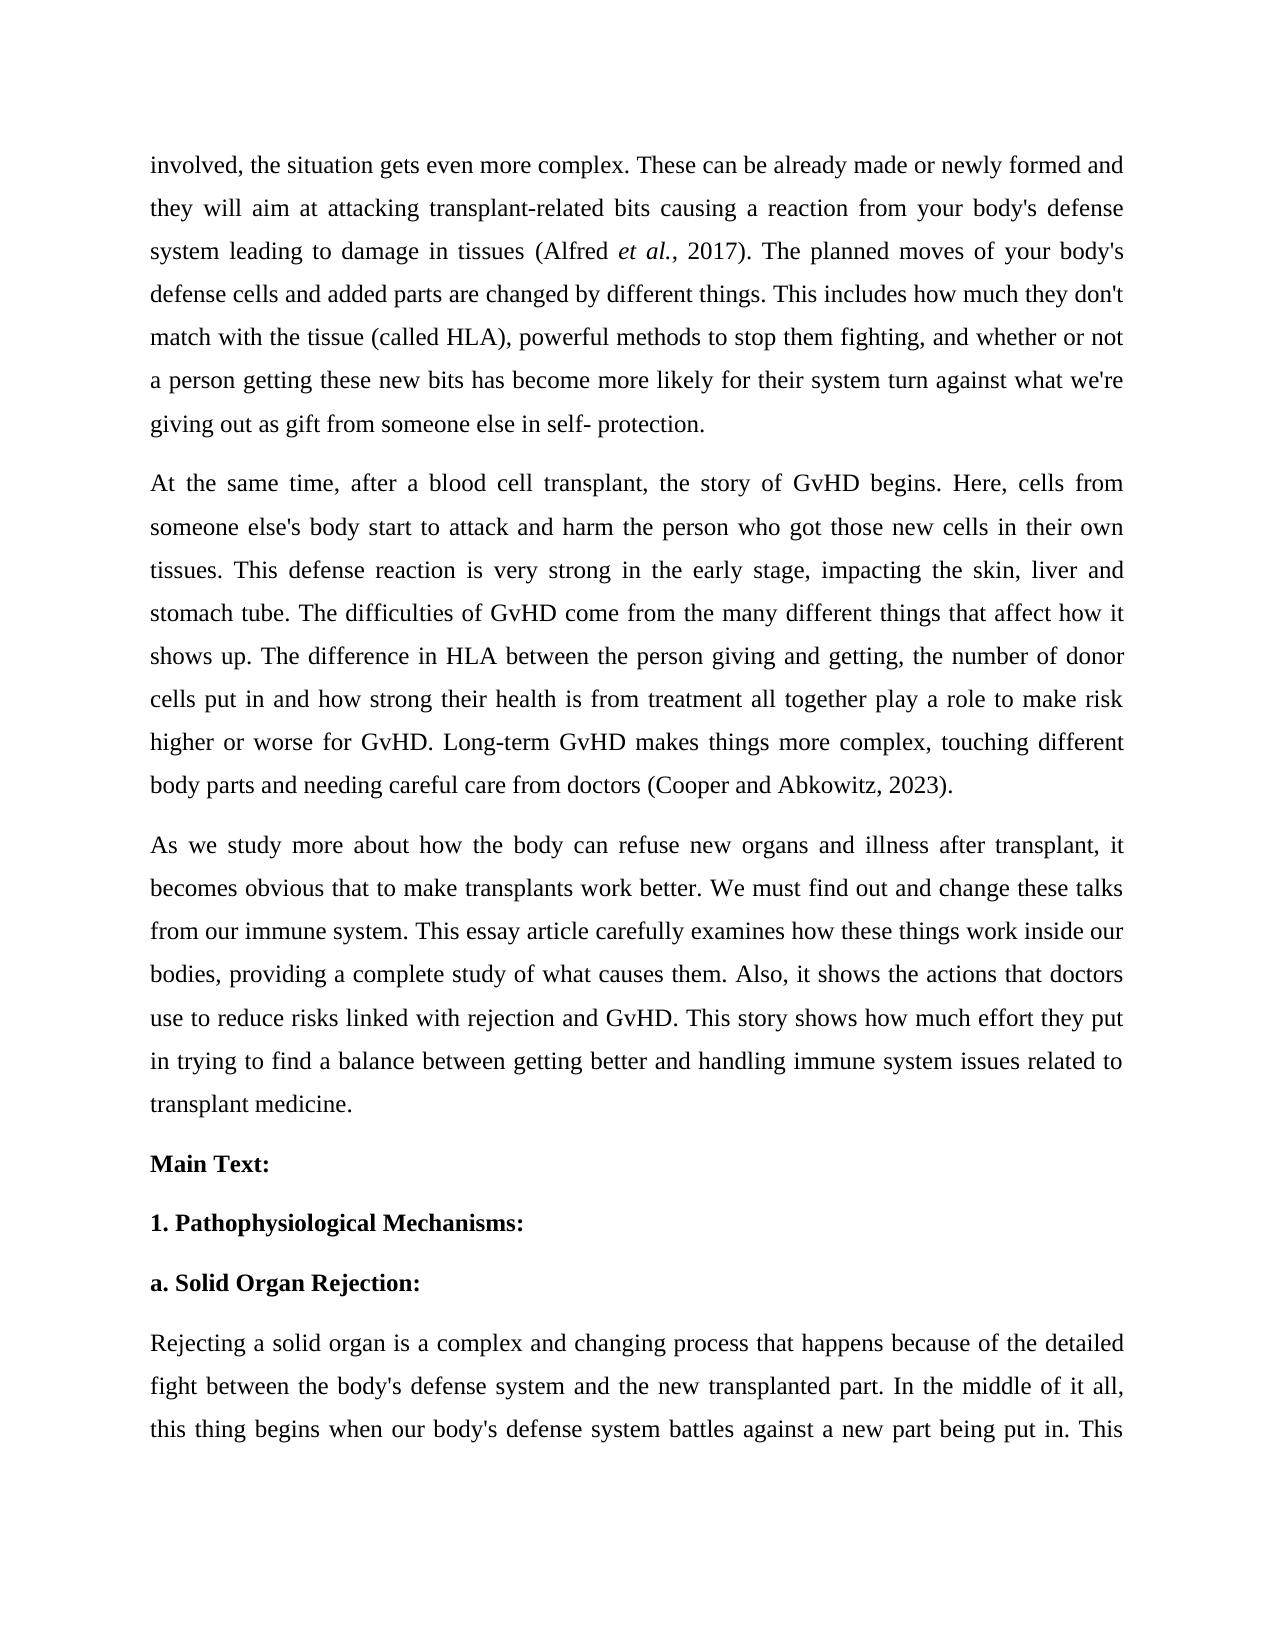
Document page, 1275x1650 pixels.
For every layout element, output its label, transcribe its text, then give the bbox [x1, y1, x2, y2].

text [150, 1328, 1125, 1443]
text 1. Pathophysiological Mechanisms: [150, 1208, 1125, 1237]
text As we study more about how the body can refuse new organs and illness after transplant, it becomes obvious that to make transplants work better. We must find out and change these talks from our immune system. This essay article carefully examines how these things work inside our bodies, providing a complete study of what causes them. Also, it shows the actions that doctors use to reduce risks linked with rejection and GvHD. This story shows how much effort they put in trying to find a balance between getting better and handling immune system issues related to transplant medicine. [150, 830, 1125, 1118]
text At the same time, after a blood cell transplant, the story of GvHD begins. Here, cells from someone else's body start to attack and harm the person who got those new cells in their own tissues. This defense reaction is very strong in the early stage, impacting the skin, liver and stomach tube. The difficulties of GvHD come from the many different things that affect how it shows up. The difference in HLA between the person giving and getting, the number of donor cells put in and how strong their health is from treatment all together play a role to make risk higher or worse for GvHD. Long-term GvHD makes things more complex, touching different body parts and needing careful care from doctors (Cooper and Abkowitz, 2023). [150, 468, 1125, 799]
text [150, 150, 1125, 437]
text Main Text: [150, 1149, 1125, 1177]
text a. Solid Organ Rejection: [150, 1268, 1125, 1297]
